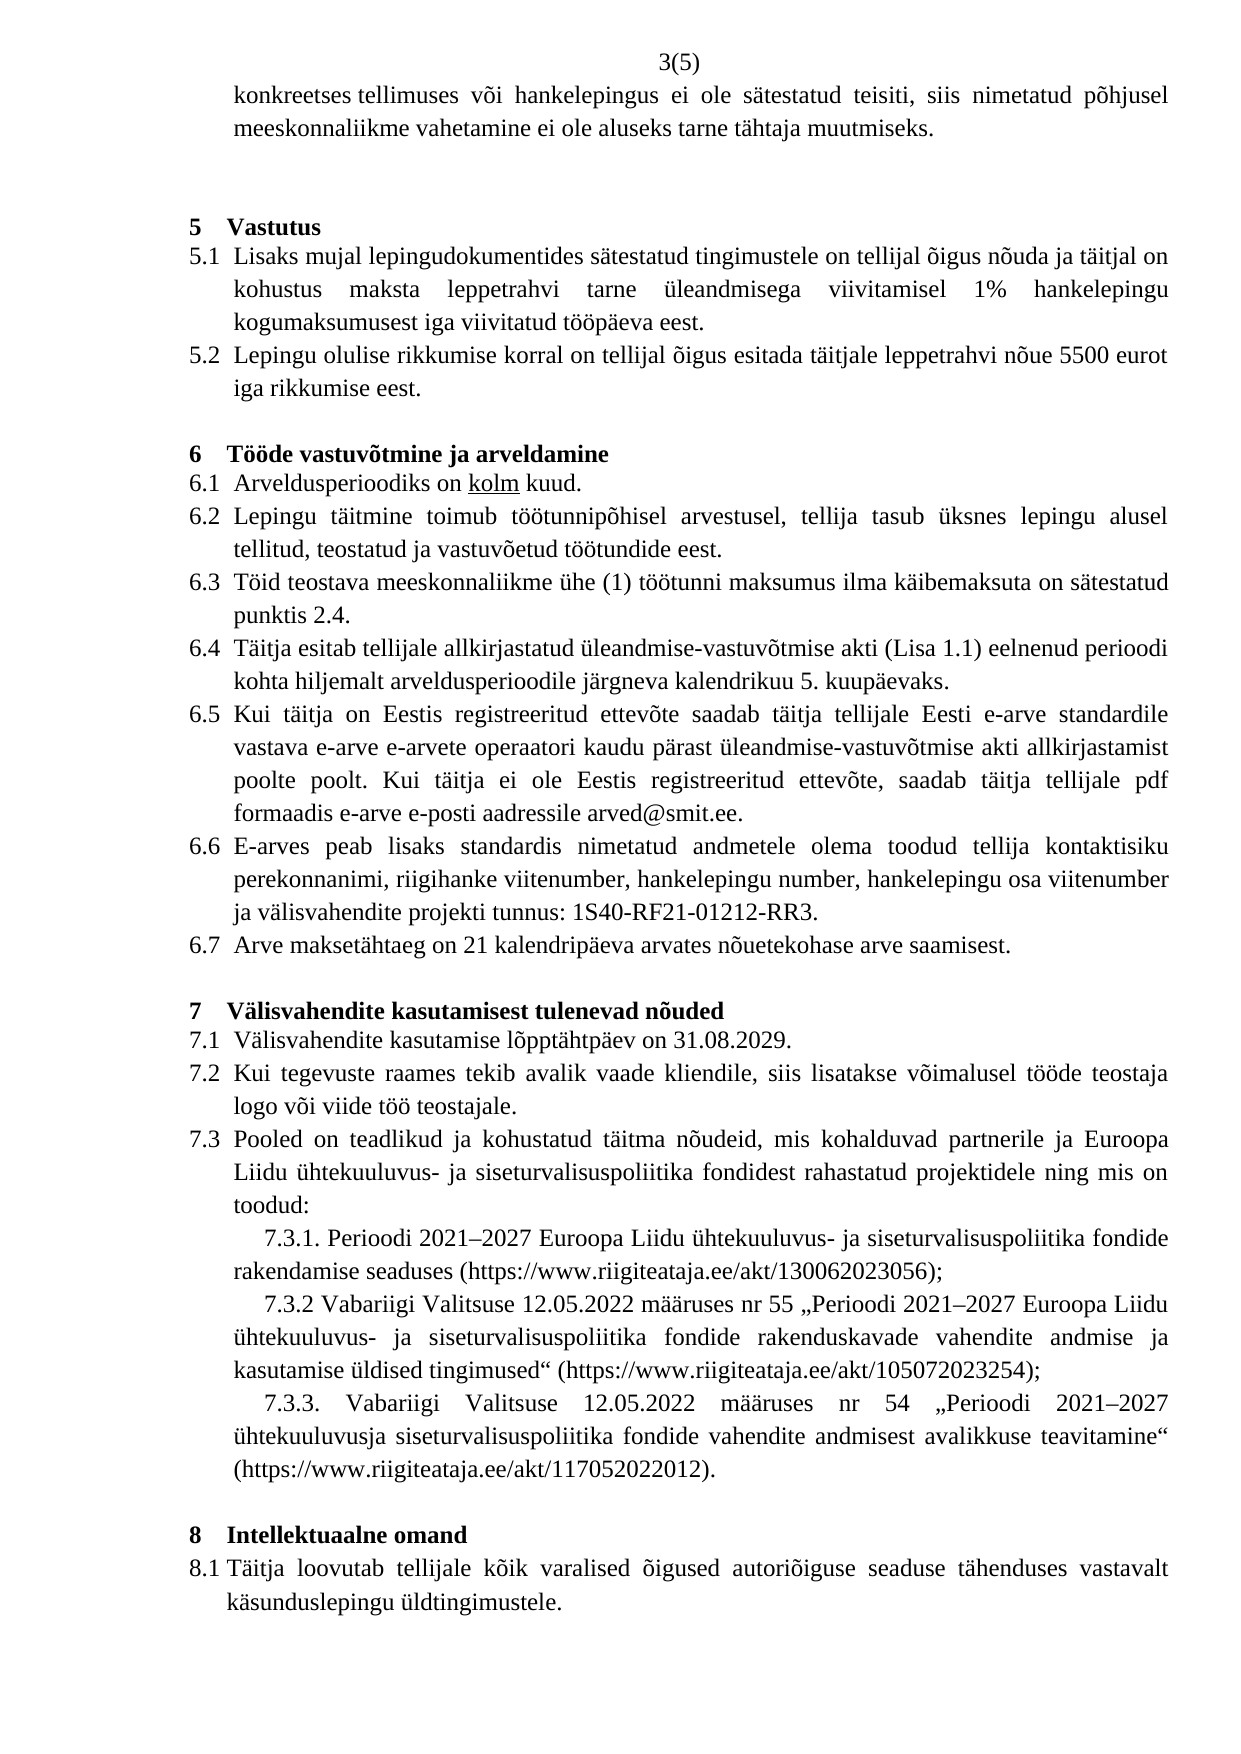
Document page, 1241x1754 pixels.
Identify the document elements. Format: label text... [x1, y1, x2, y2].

list Täitja esitab tellijale allkirjastatud üleandmise-vastuvõtmise akti (Lisa 1.1) eelnenud perioodi kohta hiljemalt arveldusperioodile järgneva kalendrikuu 5. kuupäevaks. [189, 633, 1169, 695]
list Arveldusperioodiks on kolm kuud. [189, 468, 1169, 497]
text 7.3.3. Vabariigi Valitsuse 12.05.2022 määruses nr 54 „Perioodi 2021–2027 ühtekuuluvusja siseturvalisuspoliitika fondide vahendite andmisest avalikkuse teavitamine“ (). [233, 1388, 1169, 1483]
list Töid teostava meeskonnaliikme ühe (1) töötunni maksumus ilma käibemaksuta on sätestatud punktis 2.4. [189, 567, 1169, 629]
list Pooled on teadlikud ja kohustatud täitma nõudeid, mis kohalduvad partnerile ja Euroopa Liidu ühtekuuluvus- ja siseturvalisuspoliitika fondidest rahastatud projektidele ning mis on toodud: [189, 1124, 1169, 1219]
list Intellektuaalne omand [189, 1521, 1169, 1549]
list Lisaks mujal lepingudokumentides sätestatud tingimustele on tellijal õigus nõuda ja täitjal on kohustus maksta leppetrahvi tarne üleandmisega viivitamisel 1% hankelepingu kogumaksumusest iga viivitatud tööpäeva eest. [189, 241, 1169, 336]
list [189, 76, 1169, 142]
list Kui tegevuste raames tekib avalik vaade kliendile, siis lisatakse võimalusel tööde teostaja logo või viide töö teostajale. [189, 1058, 1169, 1120]
list Välisvahendite kasutamise lõpptähtpäev on 31.08.2029. [189, 1025, 1169, 1054]
list E-arves peab lisaks standardis nimetatud andmetele olema toodud tellija kontaktisiku perekonnanimi, riigihanke viitenumber, hankelepingu number, hankelepingu osa viitenumber ja välisvahendite projekti tunnus: 1S40-RF21-01212-RR3. [189, 831, 1169, 926]
text 7.3.1. Perioodi 2021–2027 Euroopa Liidu ühtekuuluvus- ja siseturvalisuspoliitika fondide rakendamise seaduses (); [233, 1223, 1169, 1285]
list Kui täitja on Eestis registreeritud ettevõte saadab täitja tellijale Eesti e-arve standardile vastava e-arve e-arvete operaatori kaudu pärast üleandmise-vastuvõtmise akti allkirjastamist poolte poolt. Kui täitja ei ole Eestis registreeritud ettevõte, saadab täitja tellijale pdf formaadis e-arve e-posti aadressile arved@smit.ee. [189, 699, 1169, 827]
list Lepingu olulise rikkumise korral on tellijal õigus esitada täitjale leppetrahvi nõue 5500 eurot iga rikkumise eest. [189, 340, 1169, 402]
list Välisvahendite kasutamisest tulenevad nõuded [189, 996, 1169, 1025]
text 7.3.2 Vabariigi Valitsuse 12.05.2022 määruses nr 55 „Perioodi 2021–2027 Euroopa Liidu ühtekuuluvus- ja siseturvalisuspoliitika fondide rakenduskavade vahendite andmise ja kasutamise üldised tingimused“ (); [233, 1289, 1169, 1384]
list Arve maksetähtaeg on 21 kalendripäeva arvates nõuetekohase arve saamisest. [189, 930, 1169, 959]
list Täitja loovutab tellijale kõik varalised õigused autoriõiguse seaduse tähenduses vastavalt käsunduslepingu üldtingimustele. [189, 1553, 1169, 1615]
list Vastutus [189, 212, 1169, 241]
list Tööde vastuvõtmine ja arveldamine [189, 439, 1169, 468]
list Lepingu täitmine toimub töötunnipõhisel arvestusel, tellija tasub üksnes lepingu alusel tellitud, teostatud ja vastuvõetud töötundide eest. [189, 501, 1169, 563]
